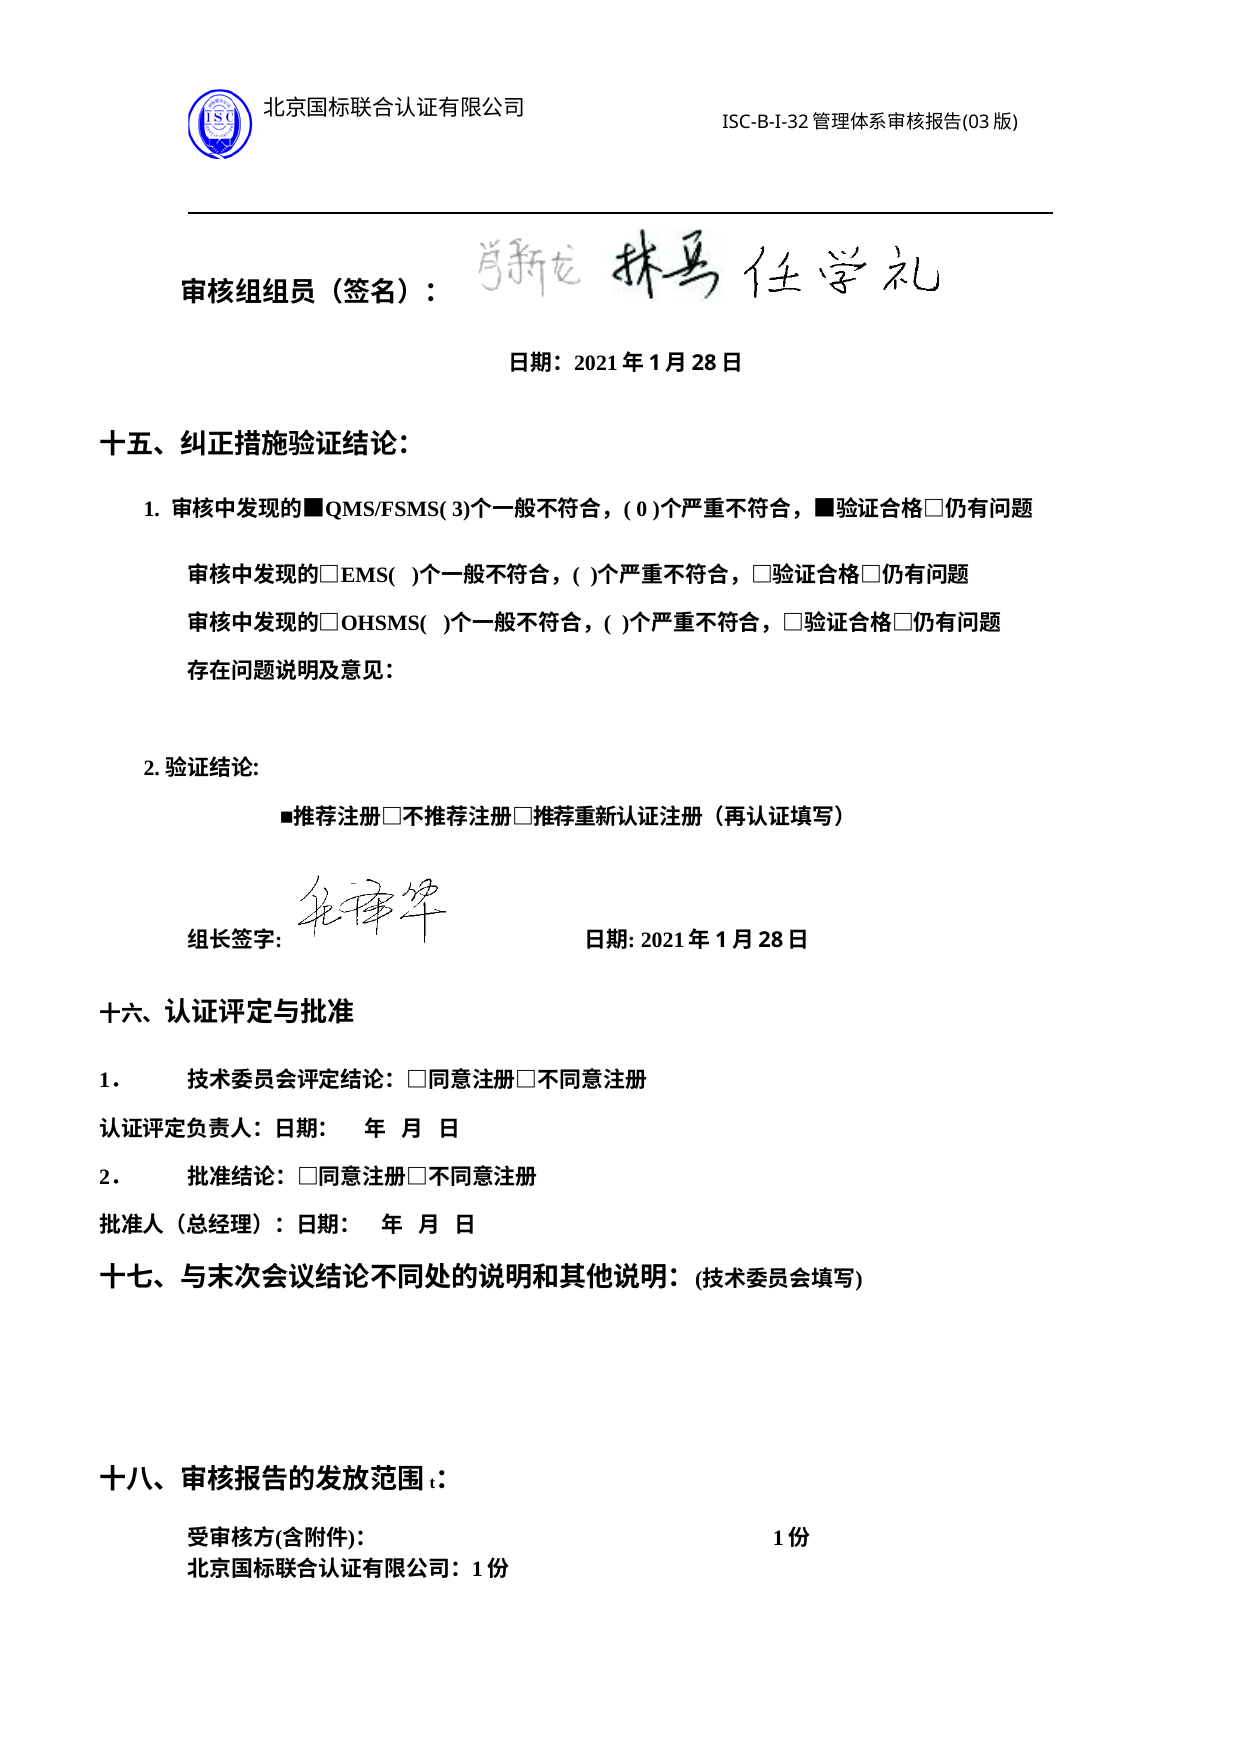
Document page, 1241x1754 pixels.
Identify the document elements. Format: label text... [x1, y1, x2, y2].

text 十六、认证评定与批准 [99, 977, 1053, 1042]
text ■推荐注册□不推荐注册□推荐重新认证注册（再认证填写） [187, 799, 1053, 831]
text 批准人（总经理）：日期： 年 月 日 [99, 1207, 1053, 1239]
text 十五、纠正措施验证结论： [99, 409, 1053, 474]
text 日期：2021年1月28日 [187, 345, 1053, 377]
list 批准结论：□同意注册□不同意注册 [99, 1159, 1053, 1191]
text 2. 验证结论: [143, 750, 1053, 782]
text 十八、审核报告的发放范围t： [99, 1444, 1053, 1509]
list 技术委员会评定结论：□同意注册□不同意注册 [99, 1062, 1053, 1094]
text 北京国标联合认证有限公司：1份 [170, 1557, 1053, 1582]
text 组长签字: 日期: 2021年1月28日 [187, 864, 1053, 961]
text 十七、与末次会议结论不同处的说明和其他说明：(技术委员会填写) [99, 1255, 1053, 1295]
text 1. 审核中发现的■QMS/FSMS( 3)个一般不符合，( 0 )个严重不符合，■验证合格□仍有问题 [143, 490, 1053, 523]
text 审核中发现的□EMS( )个一般不符合，( )个严重不符合，□验证合格□仍有问题 [187, 556, 1053, 589]
text 受审核方(含附件)： 1份 [170, 1525, 1053, 1550]
picture [741, 240, 944, 302]
picture [187, 89, 253, 158]
text 存在问题说明及意见： [187, 653, 1053, 685]
text 审核中发现的□OHSMS( )个一般不符合，( )个严重不符合，□验证合格□仍有问题 [187, 604, 1053, 637]
text 认证评定负责人：日期： 年 月 日 [99, 1110, 1053, 1143]
picture [457, 226, 730, 302]
picture [289, 870, 453, 948]
